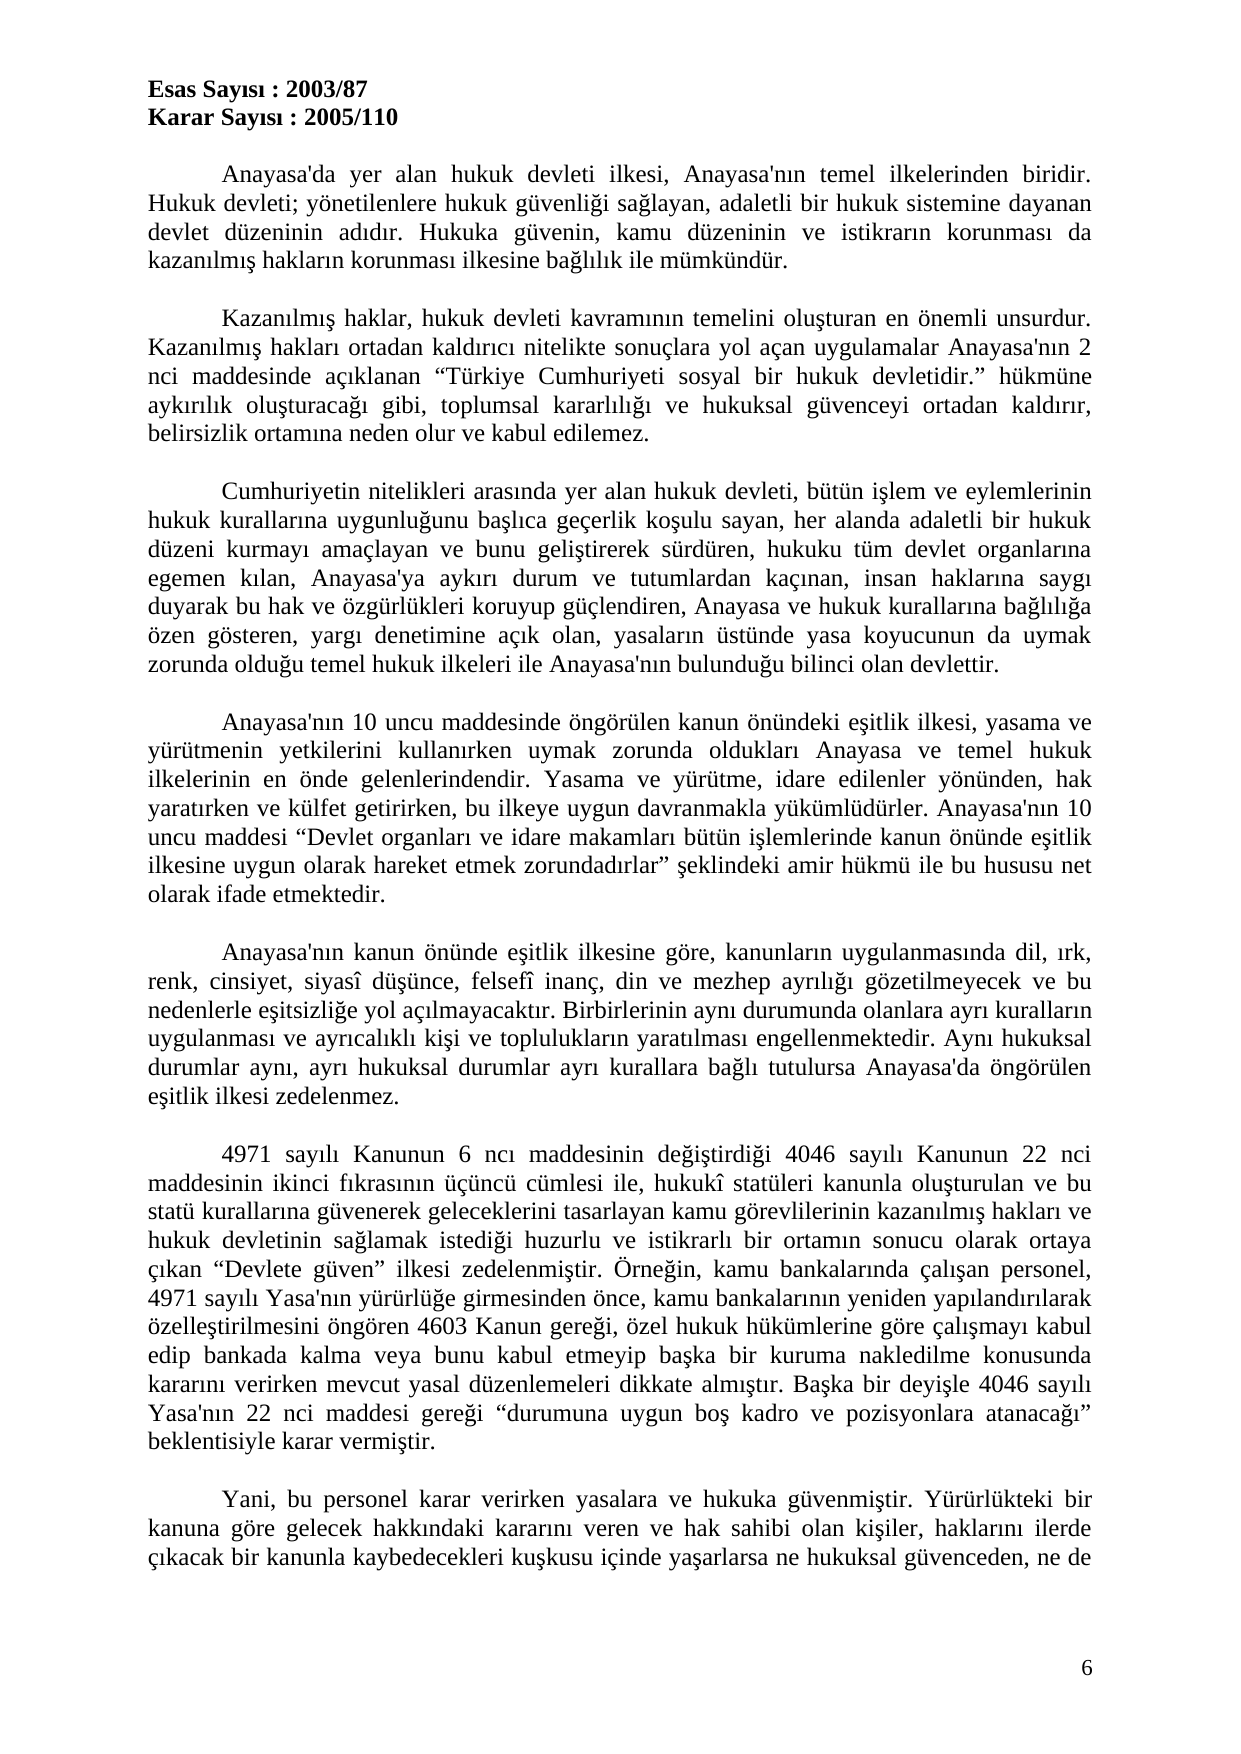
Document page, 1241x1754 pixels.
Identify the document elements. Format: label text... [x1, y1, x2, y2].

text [148, 1484, 1093, 1571]
text Anayasa'nın 10 uncu maddesinde öngörülen kanun önündeki eşitlik ilkesi, yasama ve yürütmenin yetkilerini kullanırken uymak zorunda oldukları Anayasa ve temel hukuk ilkelerinin en önde gelenlerindendir. Yasama ve yürütme, idare edilenler yönünden, hak yaratırken ve külfet getirirken, bu ilkeye uygun davranmakla yükümlüdürler. Anayasa'nın 10 uncu maddesi “Devlet organları ve idare makamları bütün işlemlerinde kanun önünde eşitlik ilkesine uygun olarak hareket etmek zorundadırlar” şeklindeki amir hükmü ile bu hususu net olarak ifade etmektedir. [148, 707, 1093, 908]
text Cumhuriyetin nitelikleri arasında yer alan hukuk devleti, bütün işlem ve eylemlerinin hukuk kurallarına uygunluğunu başlıca geçerlik koşulu sayan, her alanda adaletli bir hukuk düzeni kurmayı amaçlayan ve bunu geliştirerek sürdüren, hukuku tüm devlet organlarına egemen kılan, Anayasa'ya aykırı durum ve tutumlardan kaçınan, insan haklarına saygı duyarak bu hak ve özgürlükleri koruyup güçlendiren, Anayasa ve hukuk kurallarına bağlılığa özen gösteren, yargı denetimine açık olan, yasaların üstünde yasa koyucunun da uymak zorunda olduğu temel hukuk ilkeleri ile Anayasa'nın bulunduğu bilinci olan devlettir. [148, 476, 1093, 678]
text Kazanılmış haklar, hukuk devleti kavramının temelini oluşturan en önemli unsurdur. Kazanılmış hakları ortadan kaldırıcı nitelikte sonuçlara yol açan uygulamalar Anayasa'nın 2 nci maddesinde açıklanan “Türkiye Cumhuriyeti sosyal bir hukuk devletidir.” hükmüne aykırılık oluşturacağı gibi, toplumsal kararlılığı ve hukuksal güvenceyi ortadan kaldırır, belirsizlik ortamına neden olur ve kabul edilemez. [148, 303, 1093, 447]
text 4971 sayılı Kanunun 6 ncı maddesinin değiştirdiği 4046 sayılı Kanunun 22 nci maddesinin ikinci fıkrasının üçüncü cümlesi ile, hukukî statüleri kanunla oluşturulan ve bu statü kurallarına güvenerek geleceklerini tasarlayan kamu görevlilerinin kazanılmış hakları ve hukuk devletinin sağlamak istediği huzurlu ve istikrarlı bir ortamın sonucu olarak ortaya çıkan “Devlete güven” ilkesi zedelenmiştir. Örneğin, kamu bankalarında çalışan personel, 4971 sayılı Yasa'nın yürürlüğe girmesinden önce, kamu bankalarının yeniden yapılandırılarak özelleştirilmesini öngören 4603 Kanun gereği, özel hukuk hükümlerine göre çalışmayı kabul edip bankada kalma veya bunu kabul etmeyip başka bir kuruma nakledilme konusunda kararını verirken mevcut yasal düzenlemeleri dikkate almıştır. Başka bir deyişle 4046 sayılı Yasa'nın 22 nci maddesi gereği “durumuna uygun boş kadro ve pozisyonlara atanacağı” beklentisiyle karar vermiştir. [148, 1139, 1093, 1455]
text Anayasa'nın kanun önünde eşitlik ilkesine göre, kanunların uygulanmasında dil, ırk, renk, cinsiyet, siyasî düşünce, felsefî inanç, din ve mezhep ayrılığı gözetilmeyecek ve bu nedenlerle eşitsizliğe yol açılmayacaktır. Birbirlerinin aynı durumunda olanlara ayrı kuralların uygulanması ve ayrıcalıklı kişi ve toplulukların yaratılması engellenmektedir. Aynı hukuksal durumlar aynı, ayrı hukuksal durumlar ayrı kurallara bağlı tutulursa Anayasa'da öngörülen eşitlik ilkesi zedelenmez. [148, 937, 1093, 1110]
text Anayasa'da yer alan hukuk devleti ilkesi, Anayasa'nın temel ilkelerinden biridir. Hukuk devleti; yönetilenlere hukuk güvenliği sağlayan, adaletli bir hukuk sistemine dayanan devlet düzeninin adıdır. Hukuka güvenin, kamu düzeninin ve istikrarın korunması da kazanılmış hakların korunması ilkesine bağlılık ile mümkündür. [148, 159, 1093, 274]
